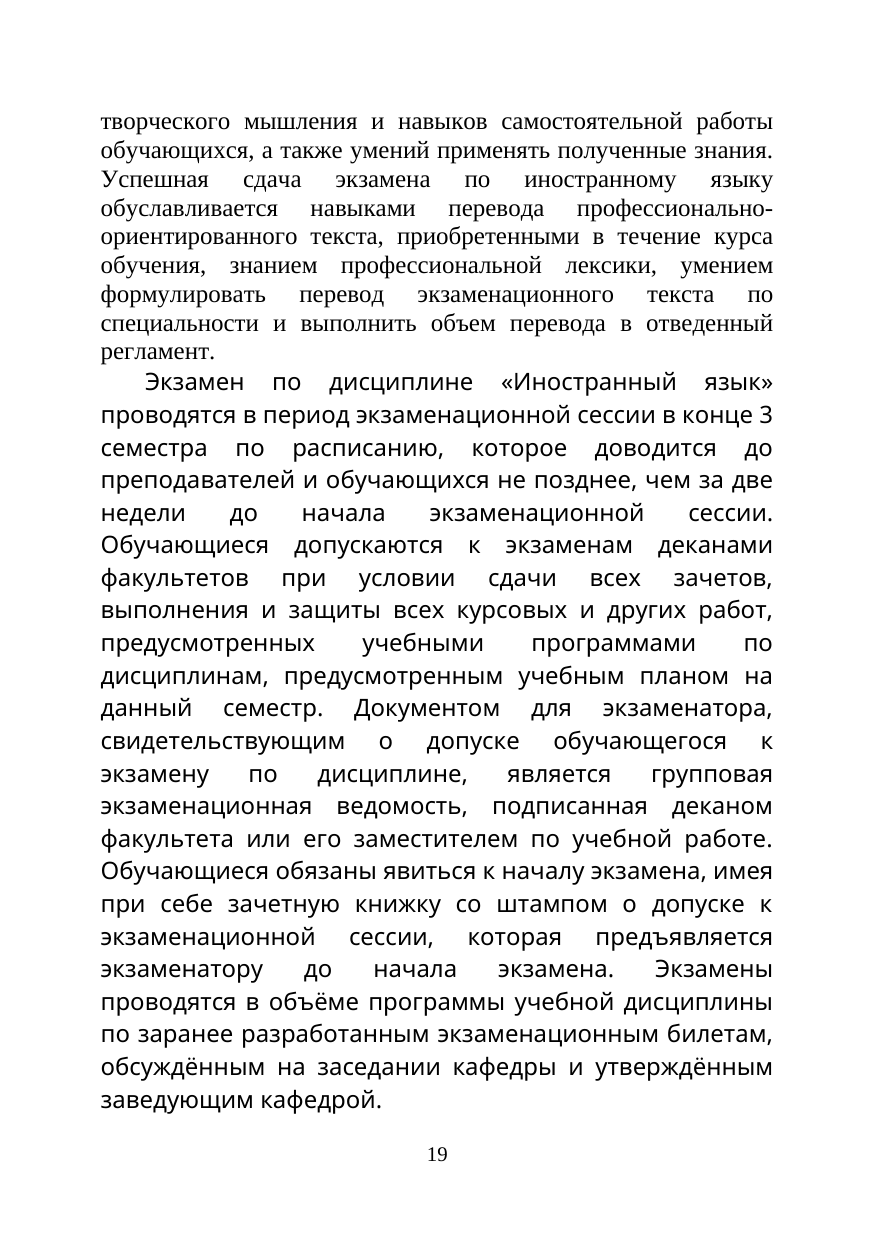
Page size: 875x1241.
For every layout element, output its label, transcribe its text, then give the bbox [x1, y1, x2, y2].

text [100, 106, 774, 365]
text Экзамен по дисциплине «Иностранный язык» проводятся в период экзаменационной сессии в конце 3 семестра по расписанию, которое доводится до преподавателей и обучающихся не позднее, чем за две недели до начала экзаменационной сессии. Обучающиеся допускаются к экзаменам деканами факультетов при условии сдачи всех зачетов, выполнения и защиты всех курсовых и других работ, предусмотренных учебными программами по дисциплинам, предусмотренным учебным планом на данный семестр. Документом для экзаменатора, свидетельствующим о допуске обучающегося к экзамену по дисциплине, является групповая экзаменационная ведомость, подписанная деканом факультета или его заместителем по учебной работе. Обучающиеся обязаны явиться к началу экзамена, имея при себе зачетную книжку со штампом о допуске к экзаменационной сессии, которая предъявляется экзаменатору до начала экзамена. Экзамены проводятся в объёме программы учебной дисциплины по заранее разработанным экзаменационным билетам, обсуждённым на заседании кафедры и утверждённым заведующим кафедрой. [100, 365, 774, 1115]
